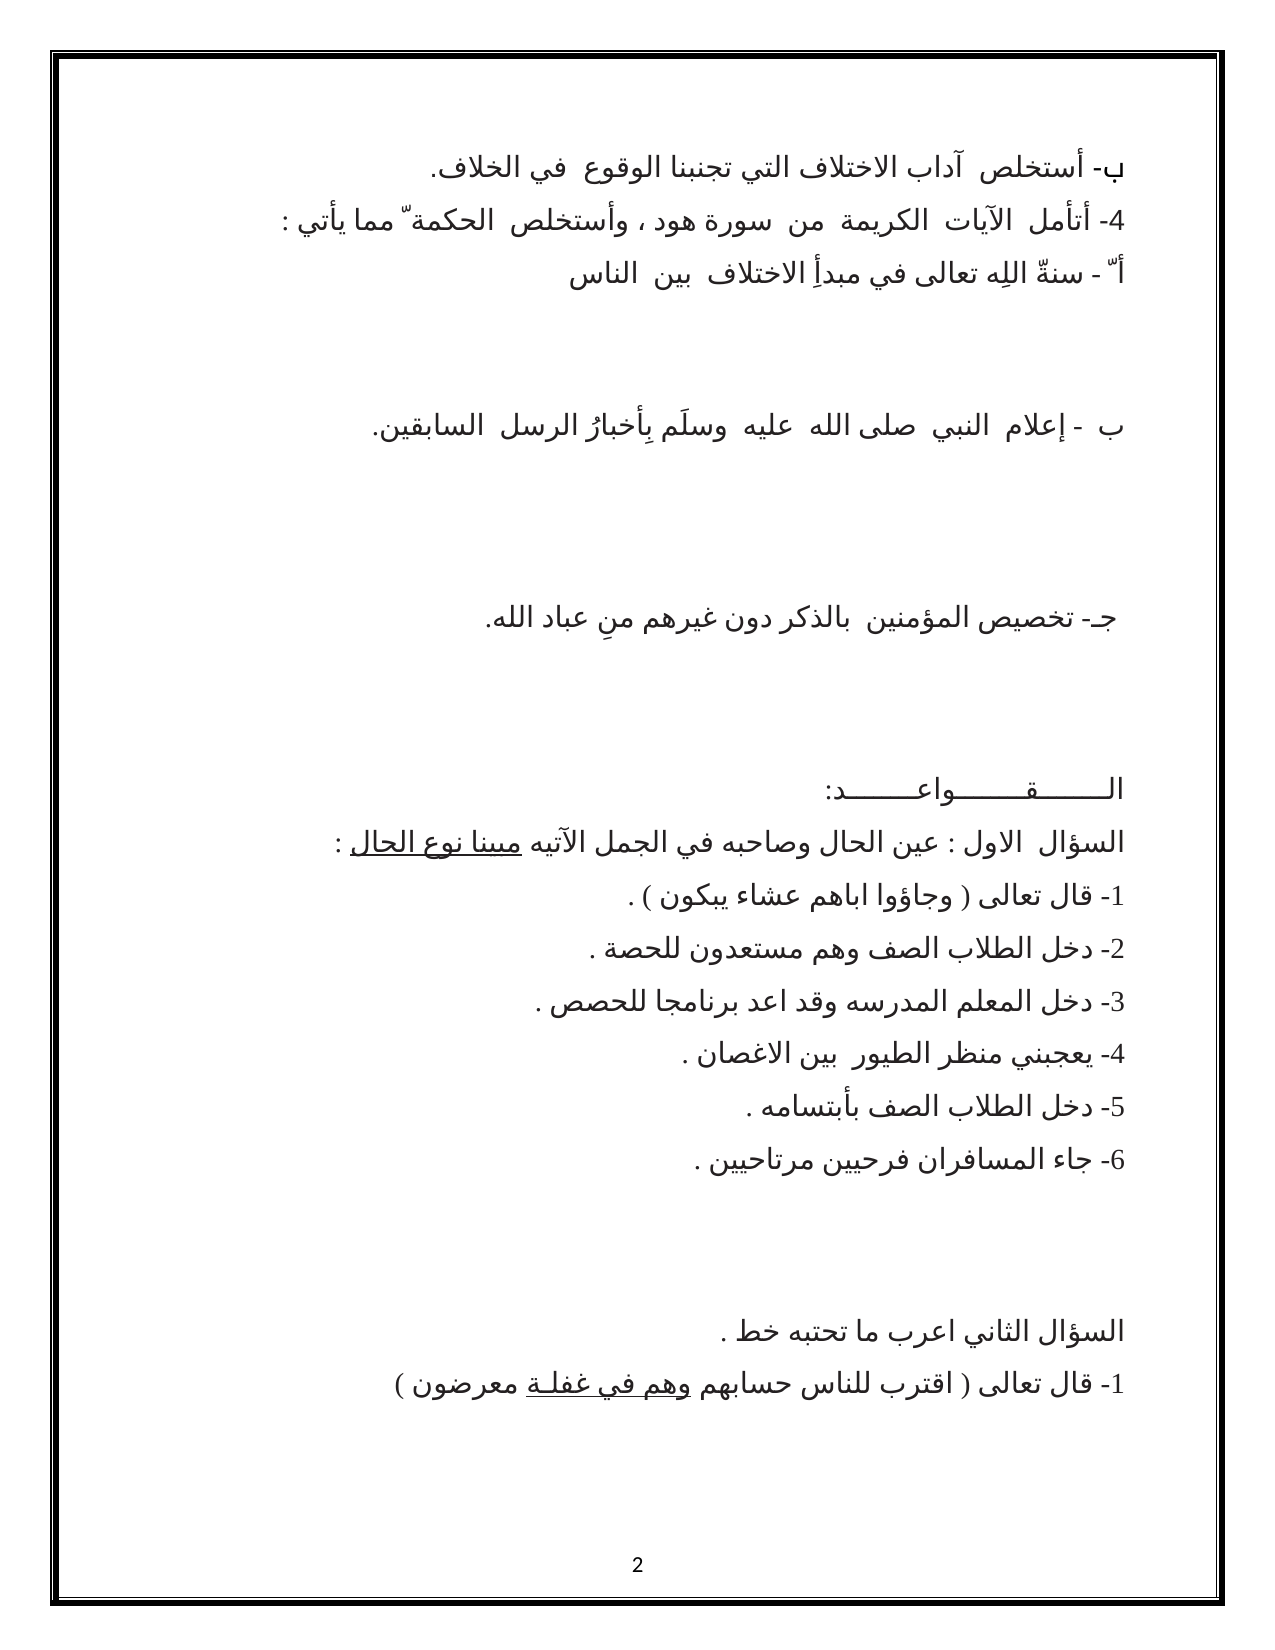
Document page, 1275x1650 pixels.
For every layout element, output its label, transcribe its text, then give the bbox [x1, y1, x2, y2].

text أ ّ - سنةّ اللِه تعالى في مبدأِ الاختلاف بين الناس [150, 256, 1125, 289]
text ب- أستخلص آداب الاختلاف التي تجنبنا الوقوع في الخلاف. [150, 150, 1125, 183]
text 2- دخل الطلاب الصف وهم مستعدون للحصة . [150, 931, 1125, 964]
text 5- دخل الطلاب الصف بأبتسامه . [150, 1089, 1125, 1123]
text 4- أتأمل الآيات الكريمة من سورة هود ، وأستخلص الحكمة ّ مما يأتي : [150, 203, 1125, 236]
text السؤال الثاني اعرب ما تحتبه خط . [150, 1314, 1125, 1347]
text جـ- تخصيص المؤمنين بالذكر دون غيرهم منِ عباد الله. [150, 601, 1125, 634]
text 3- دخل المعلم المدرسه وقد اعد برنامجا للحصص . [150, 984, 1125, 1017]
text 1- قال تعالى ( وجاؤوا اباهم عشاء يبكون ) . [150, 878, 1125, 912]
text الــــــــقــــــــواعــــــــد: [150, 772, 1125, 806]
text السؤال الاول : عين الحال وصاحبه في الجمل الآتيه مبينا نوع الحال : [150, 825, 1125, 859]
text 6- جاء المسافران فرحيين مرتاحيين . [150, 1142, 1125, 1176]
text ب - إعلام النبي صلى الله عليه وسلَم بِأخبارُ الرسل السابقين. [150, 408, 1125, 442]
text 4- يعجبني منظر الطيور بين الاغصان . [150, 1036, 1125, 1070]
text 1- قال تعالى ( اقترب للناس حسابهم وهم في غفلـة معرضون ) [150, 1367, 1125, 1400]
